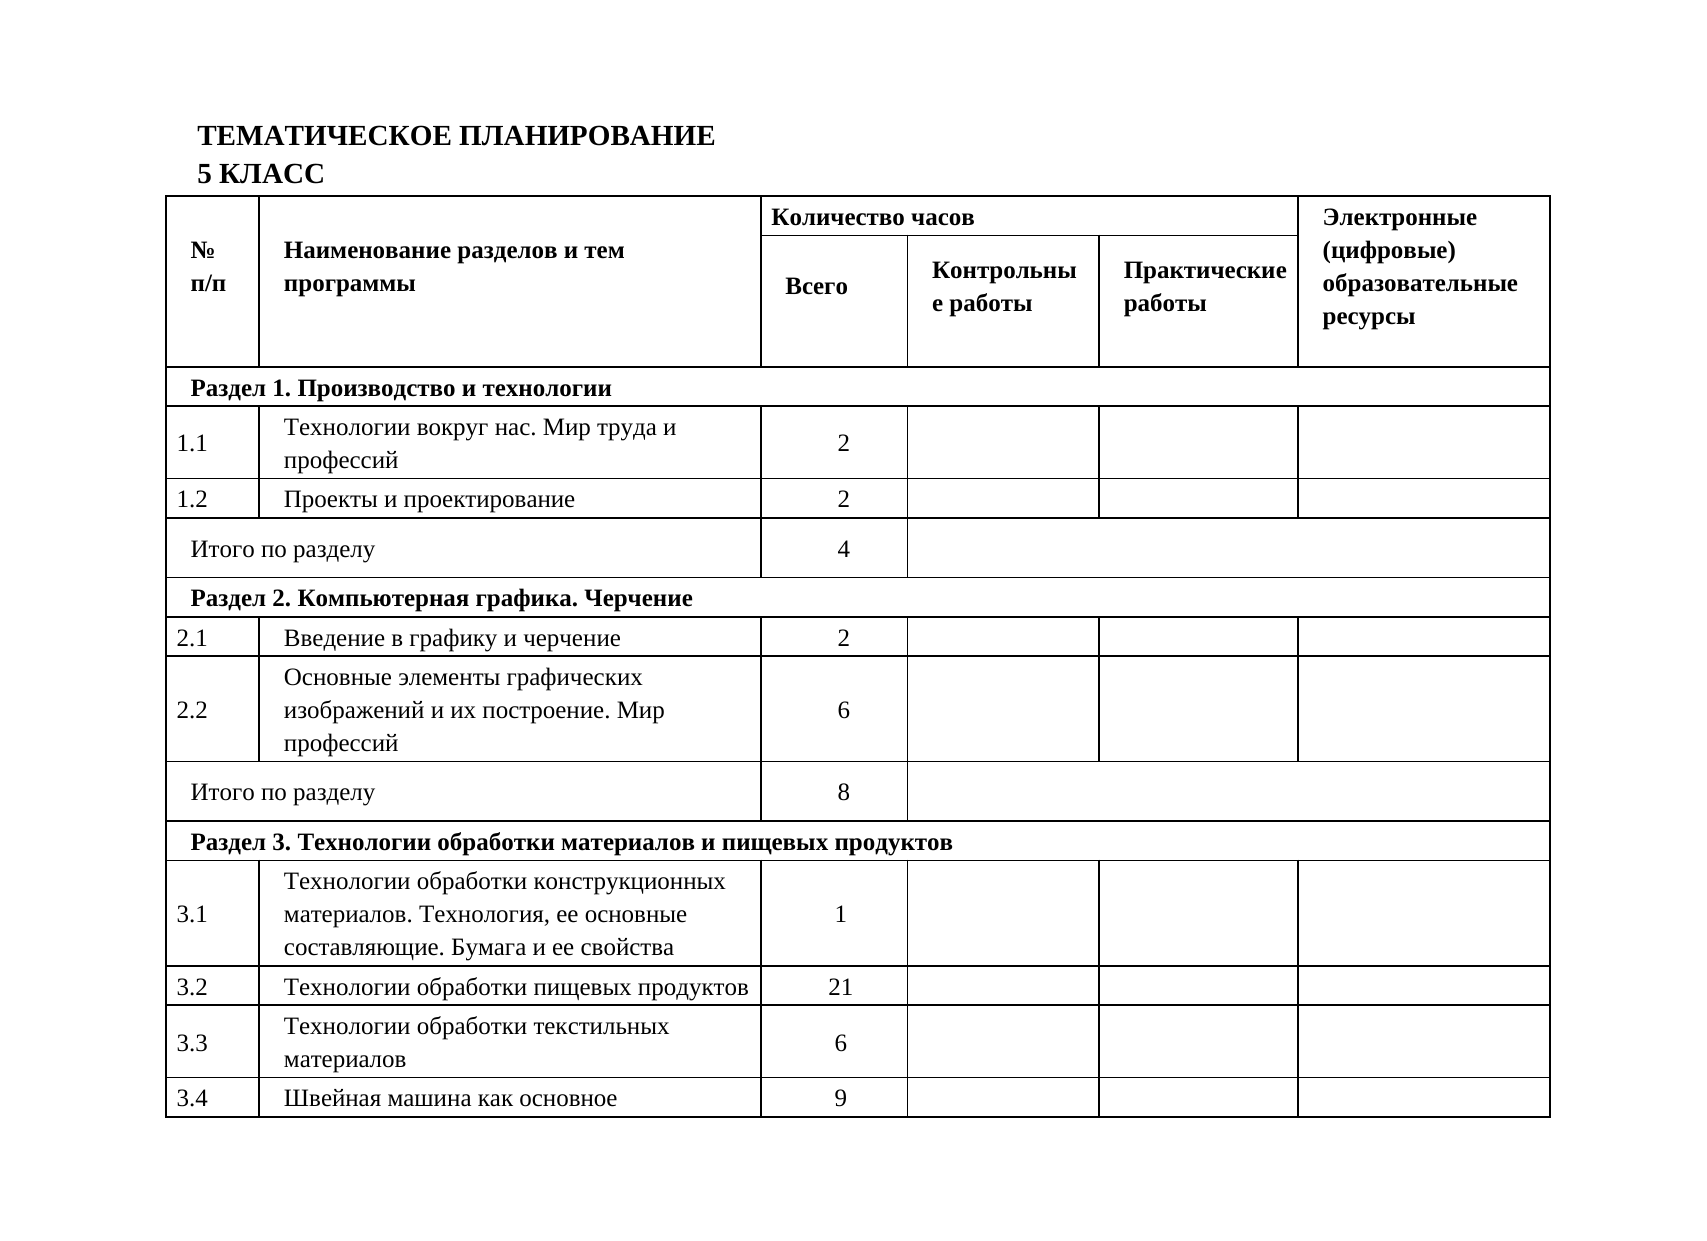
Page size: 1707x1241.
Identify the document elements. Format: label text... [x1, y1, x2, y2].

table_cell [1100, 967, 1297, 1004]
table_cell 3.3 [167, 1006, 258, 1077]
table_cell [908, 1078, 1098, 1116]
table_cell 9 [762, 1078, 907, 1116]
table_cell Итого по разделу [167, 762, 760, 820]
table_cell [1100, 861, 1297, 965]
table_cell [1299, 1078, 1549, 1116]
table_cell Технологии обработки пищевых продуктов [260, 967, 760, 1004]
table_header Наименование разделов и тем программы [260, 197, 760, 366]
table_cell [1299, 479, 1549, 517]
table_cell 3.2 [167, 967, 258, 1004]
table_cell Технологии обработки текстильных материалов [260, 1006, 760, 1077]
table_header Электронные (цифровые) образовательные ресурсы [1299, 197, 1549, 366]
table_header № п/п [167, 197, 258, 366]
table_cell 4 [762, 519, 907, 577]
table_cell Введение в графику и черчение [260, 618, 760, 655]
table_cell Технологии обработки конструкционных материалов. Технология, ее основные составляющие. Бумага и ее свойства [260, 861, 760, 965]
table_cell Технологии вокруг нас. Мир труда и профессий [260, 407, 760, 478]
table_cell Практические работы [1100, 236, 1297, 366]
table_cell 6 [762, 657, 907, 761]
table_cell [1299, 657, 1549, 761]
table_cell Проекты и проектирование [260, 479, 760, 517]
table_cell [1299, 861, 1549, 965]
table_cell 8 [762, 762, 907, 820]
table_cell [1100, 1078, 1297, 1116]
table_cell 6 [762, 1006, 907, 1077]
table_cell 3.4 [167, 1078, 258, 1116]
table_cell 1 [762, 861, 907, 965]
table_cell Основные элементы графических изображений и их построение. Мир профессий [260, 657, 760, 761]
table_cell 2 [762, 479, 907, 517]
text ТЕМАТИЧЕСКОЕ ПЛАНИРОВАНИЕ [190, 118, 1618, 152]
table_cell 3.1 [167, 861, 258, 965]
table_cell Раздел 2. Компьютерная графика. Черчение [167, 578, 1549, 616]
table_cell [908, 407, 1098, 478]
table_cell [260, 1078, 760, 1116]
table_cell [1100, 479, 1297, 517]
text 5 КЛАСС [190, 157, 1618, 190]
table_cell [908, 861, 1098, 965]
table_cell [1100, 1006, 1297, 1077]
table_cell Раздел 3. Технологии обработки материалов и пищевых продуктов [167, 822, 1549, 859]
table_header Количество часов [762, 197, 1297, 234]
table_cell 2.1 [167, 618, 258, 655]
table_cell [908, 657, 1098, 761]
table_cell 21 [762, 967, 907, 1004]
table_cell Всего [762, 236, 907, 366]
table_cell [908, 618, 1098, 655]
table_cell [1299, 407, 1549, 478]
table_cell [1100, 618, 1297, 655]
table_cell [1100, 657, 1297, 761]
table_cell [1100, 407, 1297, 478]
table_cell Контрольные работы [908, 236, 1098, 366]
table_cell [1299, 967, 1549, 1004]
table_cell [908, 479, 1098, 517]
table_cell 2 [762, 407, 907, 478]
table_cell [1299, 618, 1549, 655]
table_cell [908, 762, 1549, 820]
table_cell [908, 519, 1549, 577]
table_cell 1.1 [167, 407, 258, 478]
table_cell [908, 1006, 1098, 1077]
table_cell Раздел 1. Производство и технологии [167, 368, 1549, 405]
table_cell [908, 967, 1098, 1004]
table_cell 2.2 [167, 657, 258, 761]
table_cell 1.2 [167, 479, 258, 517]
table_cell [1299, 1006, 1549, 1077]
table_cell 2 [762, 618, 907, 655]
table_cell Итого по разделу [167, 519, 760, 577]
